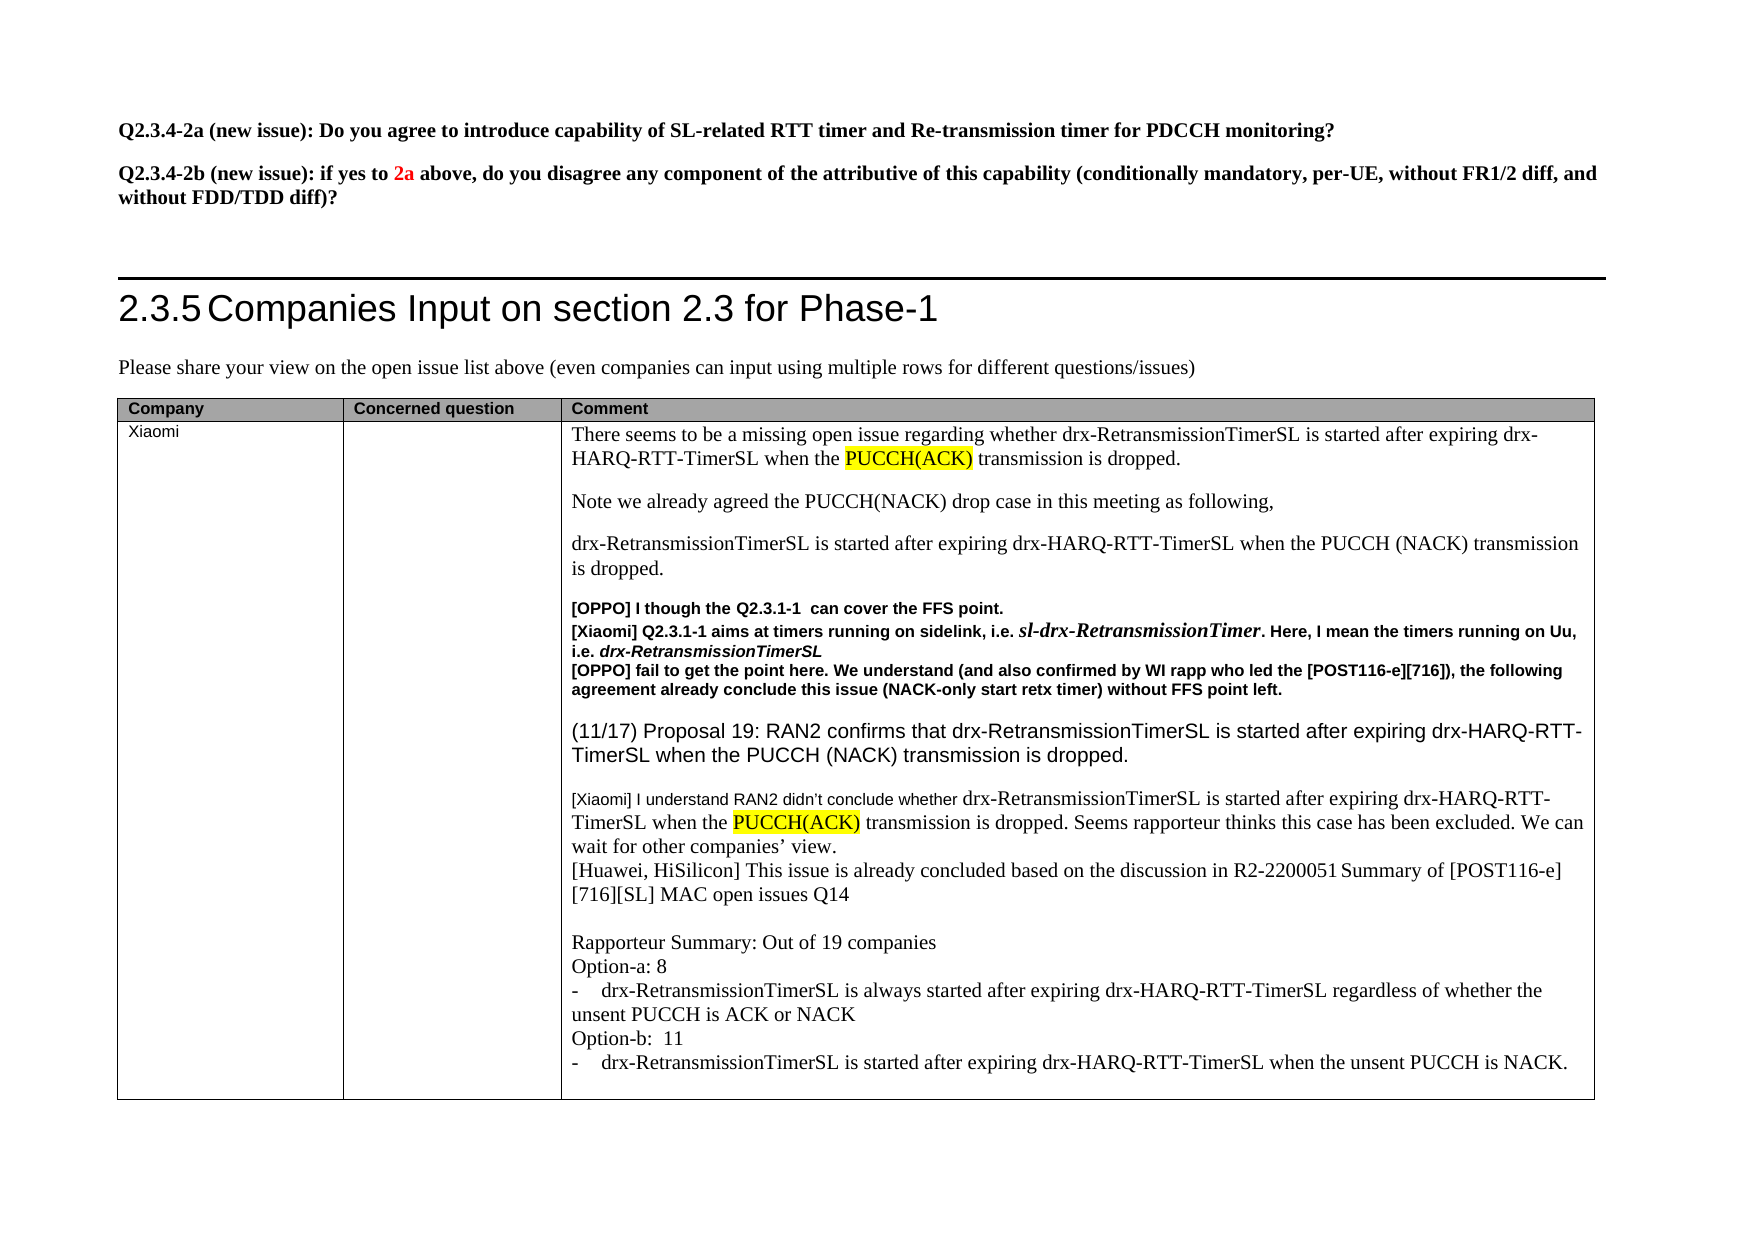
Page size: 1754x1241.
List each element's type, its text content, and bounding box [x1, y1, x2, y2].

table_cell [118, 422, 343, 1098]
table_header Comment [562, 399, 1594, 421]
table_cell [344, 422, 561, 1098]
table_header Concerned question [344, 399, 561, 421]
text Q2.3.4-2a (new issue): Do you agree to introduce capability of SL-related RTT timer and Re-transmission timer for PDCCH monitoring? [118, 118, 1606, 142]
text Please share your view on the open issue list above (even companies can input using multiple rows for different questions/issues) [118, 354, 1606, 379]
table_cell [562, 422, 1594, 1098]
text Q2.3.4-2b (new issue): if yes to 2a above, do you disagree any component of the attributive of this capability (conditionally mandatory, per-UE, without FR1/2 diff, and without FDD/TDD diff)? [118, 161, 1606, 209]
table_header Company [118, 399, 343, 421]
subtitle Companies Input on section 2.3 for Phase-1 [118, 280, 1606, 329]
